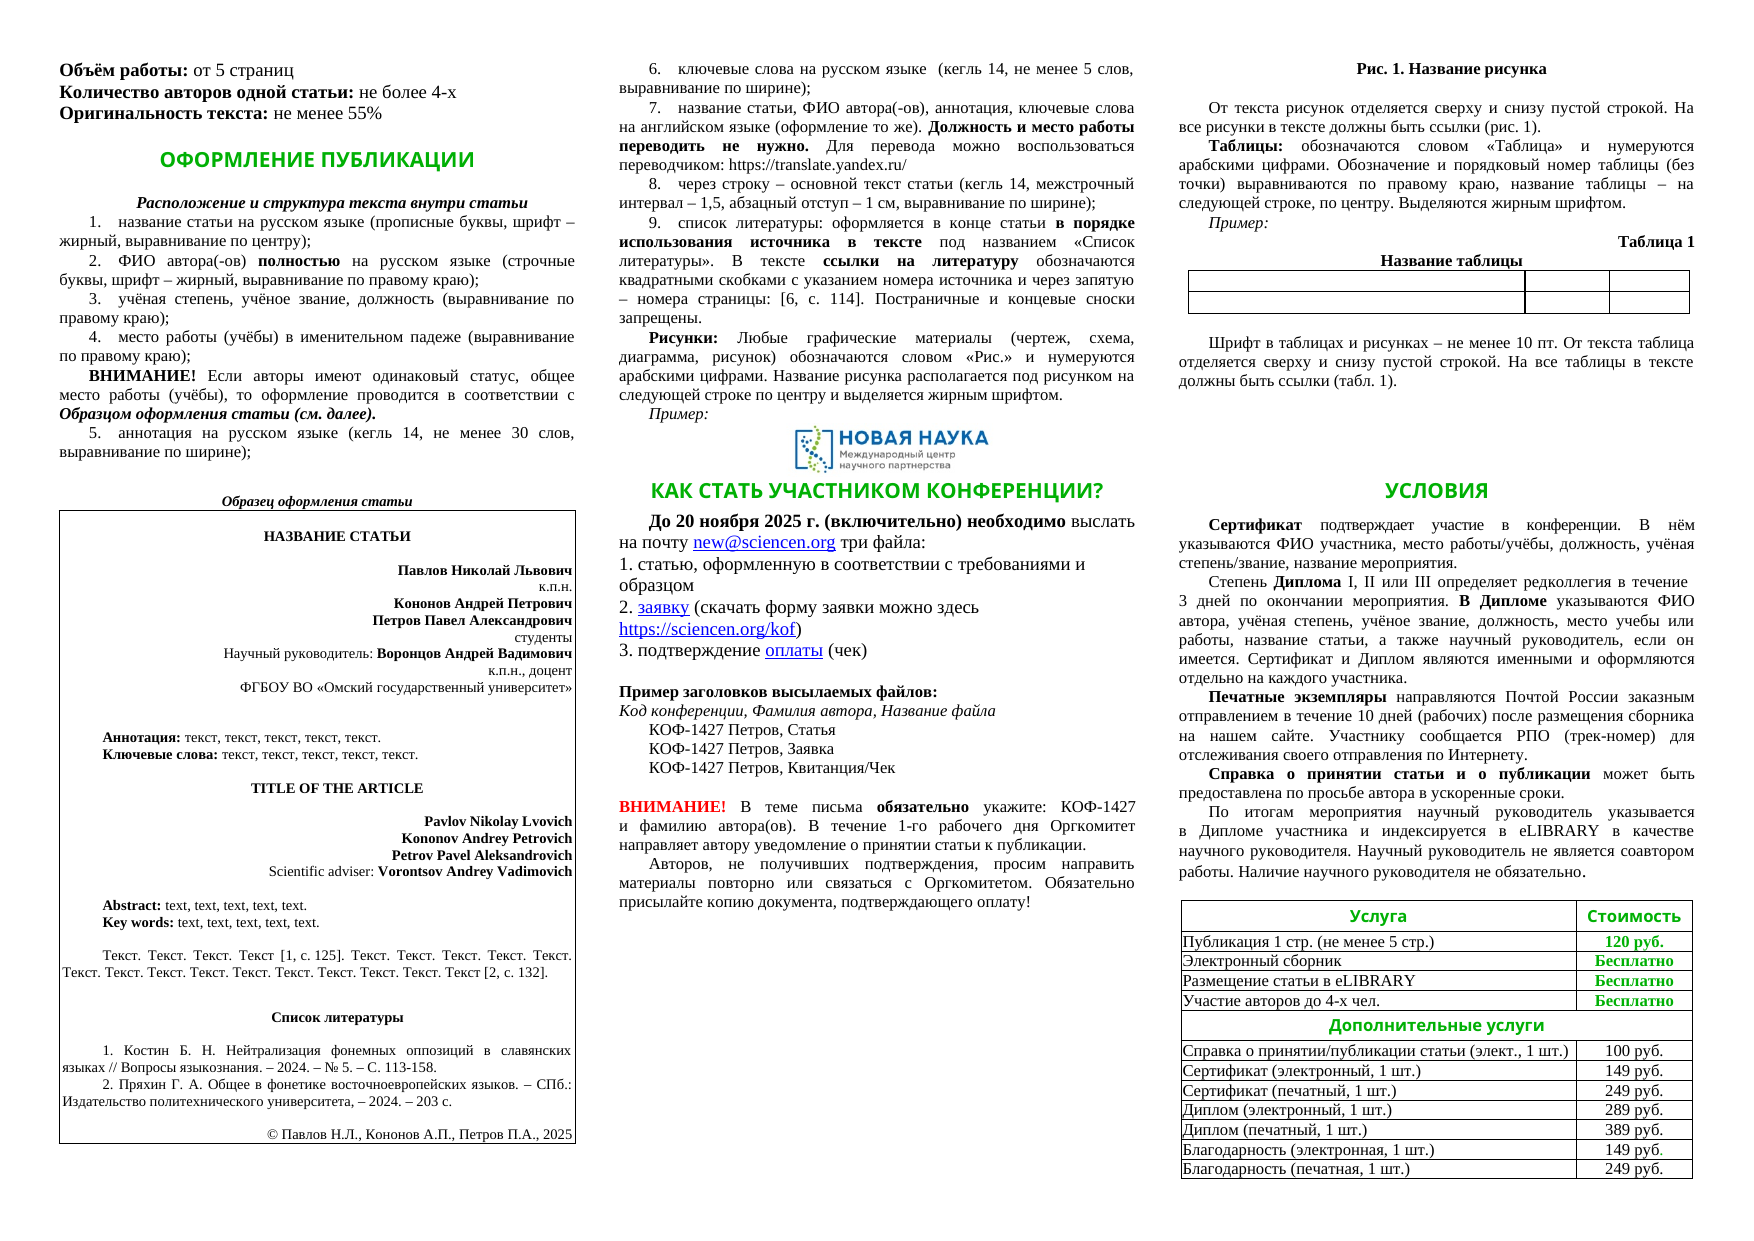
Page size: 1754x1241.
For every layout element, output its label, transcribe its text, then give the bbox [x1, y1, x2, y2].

table_cell 149 руб. [1577, 1061, 1692, 1080]
text Объём работы: от 5 страниц [59, 59, 575, 81]
table_cell Бесплатно [1577, 971, 1692, 990]
text УСЛОВИЯ [1179, 476, 1695, 505]
text Степень Диплома I, II или III определяет редколлегия в течение 3 дней по окончании мероприятия. В Дипломе указываются ФИО автора, учёная степень, учёное звание, должность, место учебы или работы, название статьи, а также научный руководитель, если он имеется. Сертификат и Диплом являются именными и оформляются отдельно на каждого участника. [1179, 572, 1695, 687]
table_cell 249 руб. [1577, 1081, 1692, 1099]
table_cell Сертификат (печатный, 1 шт.) [1182, 1081, 1576, 1099]
text Авторов, не получивших подтверждения, просим направить материалы повторно или связаться с Оргкомитетом. Обязательно присылайте копию документа, подтверждающего оплату! [619, 854, 1135, 911]
table_cell 249 руб. [1577, 1160, 1692, 1178]
table_cell Электронный сборник [1182, 952, 1576, 970]
list ключевые слова на русском языке (кегль 14, не менее 5 слов, выравнивание по ширине); [619, 59, 1135, 97]
table_cell 100 руб. [1577, 1041, 1692, 1060]
list учёная степень, учёное звание, должность (выравнивание по правому краю); [59, 289, 575, 327]
list название статьи, ФИО автора(-ов), аннотация, ключевые слова на английском языке (оформление то же). Должность и место работы переводить не нужно. Для перевода можно воспользоваться переводчиком: https://translate.yandex.ru/ [619, 97, 1135, 174]
table_header НАЗВАНИЕ СТАТЬИ Павлов Николай Львович к.п.н. Кононов Андрей Петрович Петров Павел Александрович студенты Научный руководитель: Воронцов Андрей Вадимович к.п.н., доцент ФГБОУ ВО «Омский государственный университет» Аннотация: текст, текст, текст, текст, текст. Ключевые слова: текст, текст, текст, текст, текст. TITLE OF THE ARTICLE Pavlov Nikolay Lvovich Kononov Andrey Petrovich Petrov Pavel Aleksandrovich Scientific adviser: Vorontsov Andrey Vadimovich Abstract: text, text, text, text, text. Key words: text, text, text, text, text. Текст. Текст. Текст. Текст [1, с. 125]. Текст. Текст. Текст. Текст. Текст. Текст. Текст. Текст. Текст. Текст. Текст. Текст. Текст. Текст. Текст [2, с. 132]. Список литературы 1. Костин Б. Н. Нейтрализация фонемных оппозиций в славянских языках // Вопросы языкознания. – 2024. – № 5. – С. 113-158. 2. Пряхин Г. А. Общее в фонетике восточноевропейских языков. – СПб.: Издательство политехнического университета, – 2024. – 203 с. © Павлов Н.Л., Кононов А.П., Петров П.А., 2025 [60, 511, 575, 1143]
text Расположение и структура текста внутри статьи [59, 193, 575, 212]
table_cell Благодарность (печатная, 1 шт.) [1182, 1160, 1576, 1178]
text КАК СТАТЬ УЧАСТНИКОМ КОНФЕРЕНЦИИ? [619, 476, 1135, 505]
text КОФ-1427 Петров, Заявка [619, 739, 1135, 758]
text Сертификат подтверждает участие в конференции. В нём указываются ФИО участника, место работы/учёбы, должность, учёная степень/звание, название мероприятия. [1179, 514, 1695, 572]
picture [786, 423, 997, 477]
text 1. статью, оформленную в соответствии с требованиями и образцом 2. заявку (скачать форму заявки можно здесь https://sciencen.org/kof) 3. подтверждение оплаты (чек) [619, 553, 1135, 661]
table_cell [1189, 292, 1524, 313]
list ФИО автора(-ов) полностью на русском языке (строчные буквы, шрифт – жирный, выравнивание по правому краю); [59, 250, 575, 289]
text Печатные экземпляры направляются Почтой России заказным отправлением в течение 10 дней (рабочих) после размещения сборника на нашем сайте. Участнику сообщается РПО (трек-номер) для отслеживания своего отправления по Интернету. [1179, 687, 1695, 764]
table_cell [1526, 292, 1609, 313]
text Название таблицы [1179, 251, 1695, 270]
table_cell Бесплатно [1577, 952, 1692, 970]
table_header [1189, 271, 1524, 291]
text До 20 ноября 2025 г. (включительно) необходимо выслать на почту new@sciencen.org три файла: [619, 510, 1135, 553]
text Пример: [1179, 212, 1695, 232]
text Пример: [619, 404, 1135, 423]
table_cell Участие авторов до 4-х чел. [1182, 991, 1576, 1009]
text Шрифт в таблицах и рисунках – не менее 10 пт. От текста таблица отделяется сверху и снизу пустой строкой. На все таблицы в тексте должны быть ссылки (табл. 1). [1179, 333, 1695, 390]
table_header [1610, 271, 1689, 291]
text Рис. 1. Название рисунка [1179, 59, 1695, 78]
table_cell 120 руб. [1577, 932, 1692, 951]
table_header [1526, 271, 1609, 291]
table_cell 389 руб. [1577, 1120, 1692, 1139]
table_cell Сертификат (электронный, 1 шт.) [1182, 1061, 1576, 1080]
text Справка о принятии статьи и о публикации может быть предоставлена по просьбе автора в ускоренные сроки. [1179, 764, 1695, 802]
list через строку – основной текст статьи (кегль 14, межстрочный интервал – 1,5, абзацный отступ – 1 см, выравнивание по ширине); [619, 174, 1135, 212]
table_header Стоимость [1577, 901, 1692, 931]
text Образец оформления статьи [59, 493, 575, 510]
list название статьи на русском языке (прописные буквы, шрифт – жирный, выравнивание по центру); [59, 212, 575, 250]
table_cell Диплом (электронный, 1 шт.) [1182, 1101, 1576, 1119]
text От текста рисунок отделяется сверху и снизу пустой строкой. На все рисунки в тексте должны быть ссылки (рис. 1). [1179, 97, 1695, 136]
text Таблица 1 [1179, 232, 1695, 251]
text Пример заголовков высылаемых файлов: [619, 681, 1135, 701]
table_cell Справка о принятии/публикации статьи (элект., 1 шт.) [1182, 1041, 1576, 1060]
text Количество авторов одной статьи: не более 4-х Оригинальность текста: не менее 55% [59, 81, 575, 124]
list список литературы: оформляется в конце статьи в порядке использования источника в тексте под названием «Список литературы». В тексте ссылки на литературу обозначаются квадратными скобками с указанием номера источника и через запятую – номера страницы: [6, с. 114]. Постраничные и концевые сноски запрещены. [619, 212, 1135, 327]
table_cell 289 руб. [1577, 1101, 1692, 1119]
text Код конференции, Фамилия автора, Название файла [619, 701, 1135, 720]
text КОФ-1427 Петров, Статья [619, 720, 1135, 739]
table_cell [1610, 292, 1689, 313]
text КОФ-1427 Петров, Квитанция/Чек [619, 758, 1135, 777]
table_cell Благодарность (электронная, 1 шт.) [1182, 1140, 1576, 1158]
text ОФОРМЛЕНИЕ ПУБЛИКАЦИИ [59, 145, 575, 174]
list аннотация на русском языке (кегль 14, не менее 30 слов, выравнивание по ширине); [59, 423, 575, 461]
text ВНИМАНИЕ! Если авторы имеют одинаковый статус, общее место работы (учёбы), то оформление проводится в соответствии с Образцом оформления статьи (см. далее). [59, 365, 575, 423]
text ВНИМАНИЕ! В теме письма обязательно укажите: КОФ-1427 и фамилию автора(ов). В течение 1-го рабочего дня Оргкомитет направляет автору уведомление о принятии статьи к публикации. [619, 777, 1136, 854]
table_cell Дополнительные услуги [1182, 1011, 1692, 1040]
table_header Услуга [1182, 901, 1576, 931]
text Таблицы: обозначаются словом «Таблица» и нумеруются арабскими цифрами. Обозначение и порядковый номер таблицы (без точки) выравниваются по правому краю, название таблицы – на следующей строке, по центру. Выделяются жирным шрифтом. [1179, 136, 1695, 212]
table_cell Публикация 1 стр. (не менее 5 стр.) [1182, 932, 1576, 951]
table_cell Бесплатно [1577, 991, 1692, 1009]
table_cell 149 руб. [1577, 1140, 1692, 1158]
text Рисунки: Любые графические материалы (чертеж, схема, диаграмма, рисунок) обозначаются словом «Рис.» и нумеруются арабскими цифрами. Название рисунка располагается под рисунком на следующей строке по центру и выделяется жирным шрифтом. [619, 327, 1135, 404]
text По итогам мероприятия научный руководитель указывается в Дипломе участника и индексируется в eLIBRARY в качестве научного руководителя. Научный руководитель не является соавтором работы. Наличие научного руководителя не обязательно. [1179, 802, 1695, 881]
table_cell Диплом (печатный, 1 шт.) [1182, 1120, 1576, 1139]
table_cell Размещение статьи в eLIBRARY [1182, 971, 1576, 990]
list место работы (учёбы) в именительном падеже (выравнивание по правому краю); [59, 327, 575, 365]
